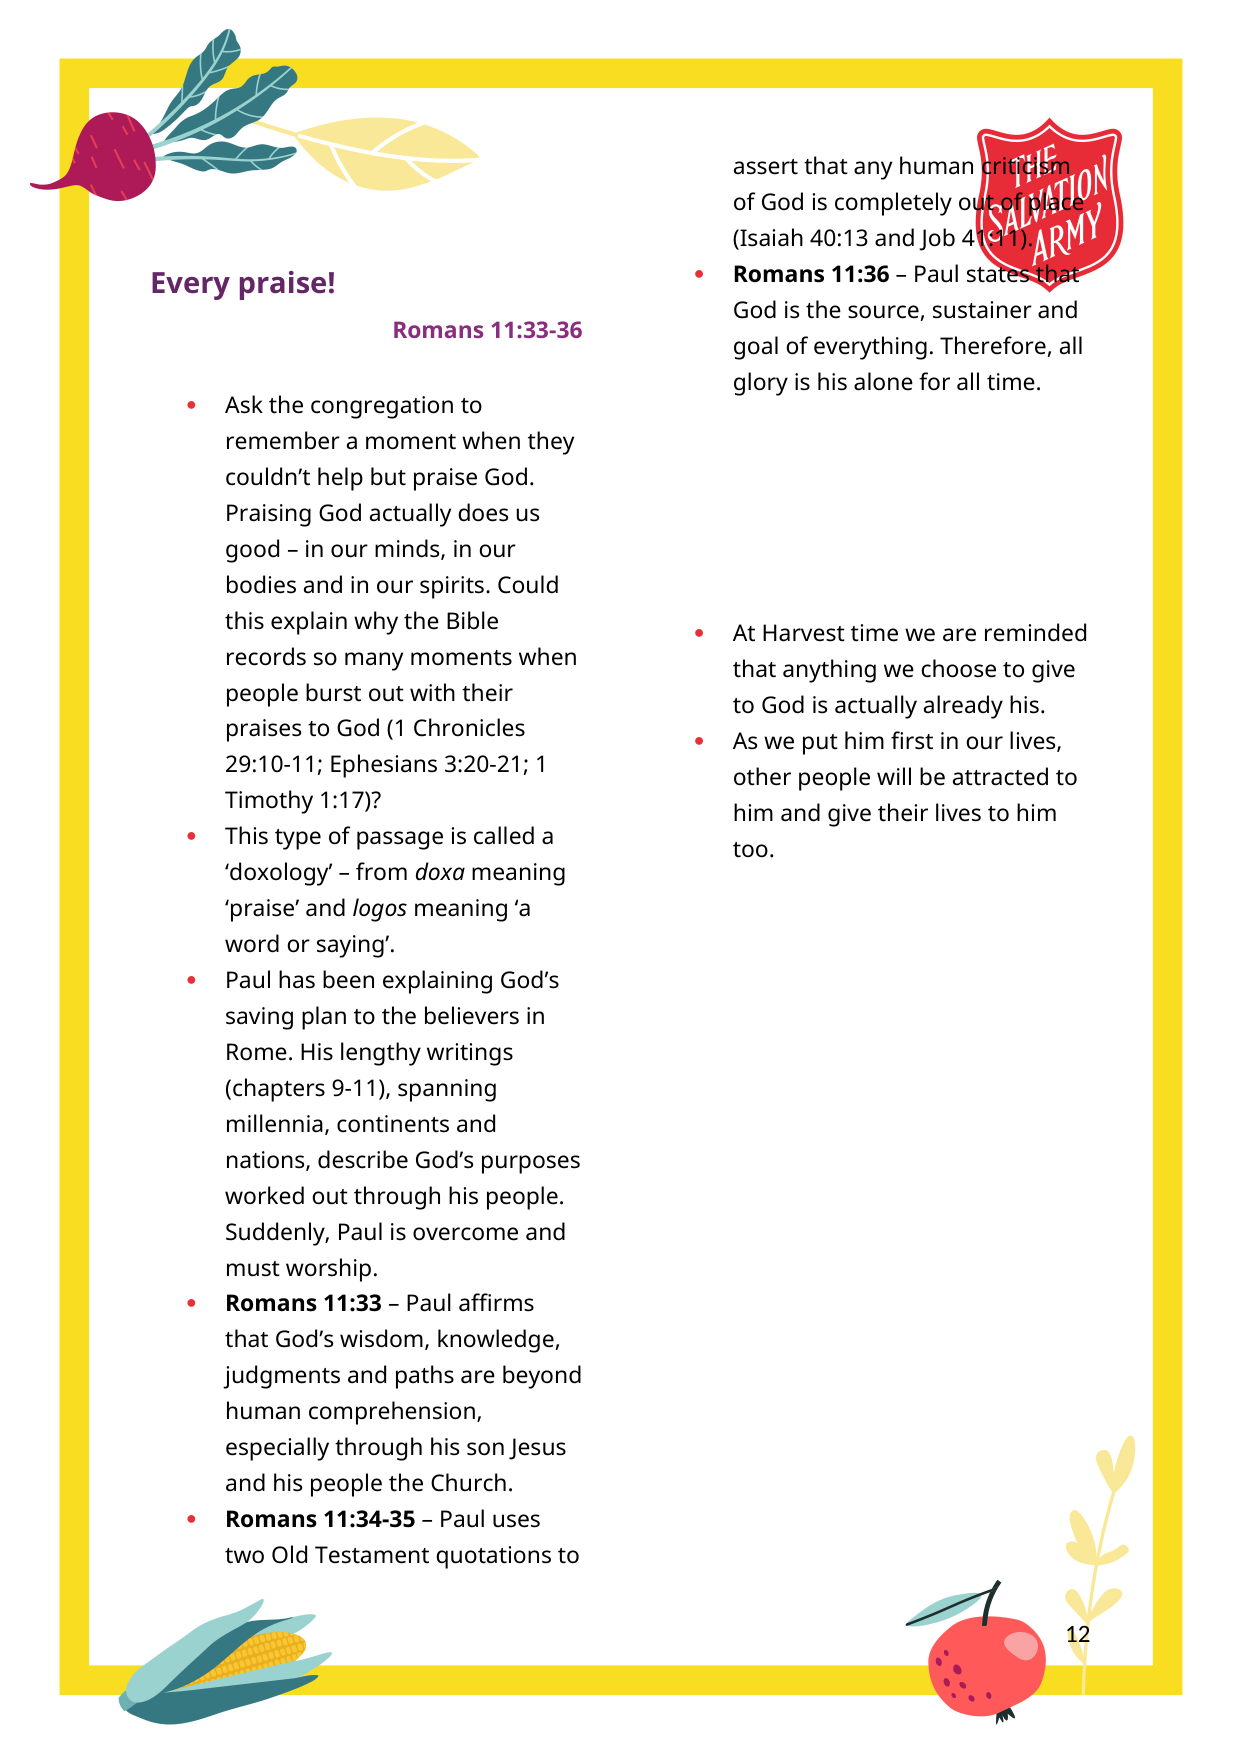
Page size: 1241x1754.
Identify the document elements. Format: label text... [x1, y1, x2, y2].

list As we put him first in our lives, other people will be attracted to him and give their lives to him too. [695, 725, 1090, 864]
list Romans 11:34-35 – Paul uses two Old Testament quotations to assert that any human criticism of God is completely out of place (Isaiah 40:13 and Job 41:11). [695, 150, 1090, 253]
picture [0, 0, 1241, 1754]
list Ask the congregation to remember a moment when they couldn’t help but praise God. Praising God actually does us good – in our minds, in our bodies and in our spirits. Could this explain why the Bible records so many moments when people burst out with their praises to God (1 Chronicles 29:10-11; Ephesians 3:20-21; 1 Timothy 1:17)? [187, 389, 583, 816]
text Every praise! [150, 262, 583, 304]
list Romans 11:34-35 – Paul uses two Old Testament quotations to assert that any human criticism of God is completely out of place (Isaiah 40:13 and Job 41:11). [187, 1503, 583, 1570]
list At Harvest time we are reminded that anything we choose to give to God is actually already his. [695, 617, 1090, 720]
text Romans 11:33-36 [150, 314, 583, 345]
list Paul has been explaining God’s saving plan to the believers in Rome. His lengthy writings (chapters 9-11), spanning millennia, continents and nations, describe God’s purposes worked out through his people. Suddenly, Paul is overcome and must worship. [187, 964, 583, 1283]
list This type of passage is called a ‘doxology’ – from doxa meaning ‘praise’ and logos meaning ‘a word or saying’. [187, 820, 583, 959]
list Romans 11:33 – Paul affirms that God’s wisdom, knowledge, judgments and paths are beyond human comprehension, especially through his son Jesus and his people the Church. [187, 1287, 583, 1498]
list Romans 11:36 – Paul states that God is the source, sustainer and goal of everything. Therefore, all glory is his alone for all time. [695, 258, 1090, 397]
